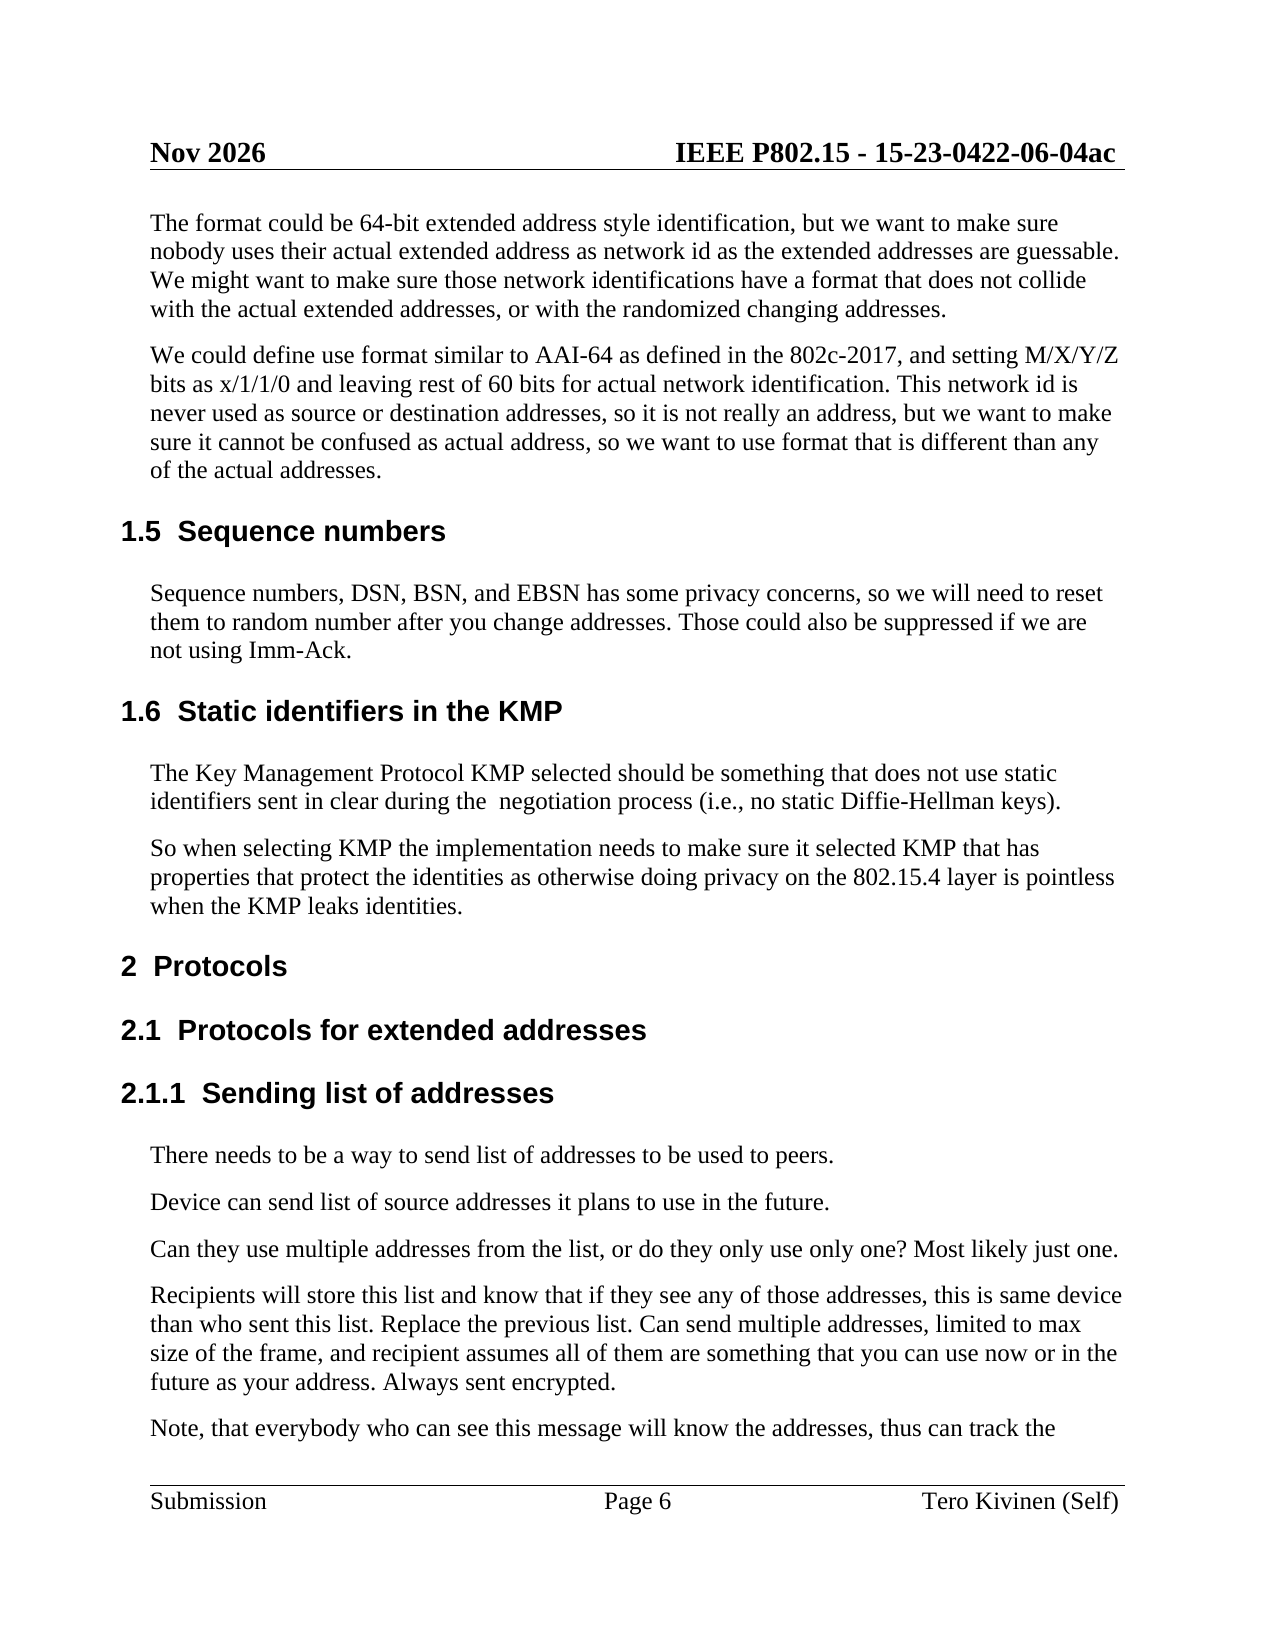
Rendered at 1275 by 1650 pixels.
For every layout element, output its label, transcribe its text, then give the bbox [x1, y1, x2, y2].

text Can they use multiple addresses from the list, or do they only use only one? Most likely just one. [150, 1234, 1125, 1262]
text We could define use format similar to AAI-64 as defined in the 802c-2017, and setting M/X/Y/Z bits as x/1/1/0 and leaving rest of 60 bits for actual network identification. This network id is never used as source or destination addresses, so it is not really an address, but we want to make sure it cannot be confused as actual address, so we want to use format that is different than any of the actual addresses. [150, 341, 1125, 484]
text So when selecting KMP the implementation needs to make sure it selected KMP that has properties that protect the identities as otherwise doing privacy on the 802.15.4 layer is pointless when the KMP leaks identities. [150, 833, 1125, 919]
text Recipients will store this list and know that if they see any of those addresses, this is same device than who sent this list. Replace the previous list. Can send multiple addresses, limited to max size of the frame, and recipient assumes all of them are something that you can use now or in the future as your address. Always sent encrypted. [150, 1280, 1125, 1395]
subtitle Protocols for extended addresses [112, 1013, 1125, 1047]
text The format could be 64-bit extended address style identification, but we want to make sure nobody uses their actual extended address as network id as the extended addresses are guessable. We might want to make sure those network identifications have a format that does not collide with the actual extended addresses, or with the randomized changing addresses. [150, 208, 1125, 323]
subtitle Static identifiers in the KMP [112, 694, 1125, 728]
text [150, 1413, 1125, 1442]
text Device can send list of source addresses it plans to use in the future. [150, 1187, 1125, 1216]
text The Key Management Protocol KMP selected should be something that does not use static identifiers sent in clear during the negotiation process (i.e., no static Diffie-Hellman keys). [150, 758, 1125, 815]
subtitle Sequence numbers [112, 514, 1125, 548]
subtitle Protocols [112, 949, 1125, 983]
text There needs to be a way to send list of addresses to be used to peers. [150, 1140, 1125, 1169]
subtitle Sending list of addresses [112, 1077, 1125, 1110]
text Sequence numbers, DSN, BSN, and EBSN has some privacy concerns, so we will need to reset them to random number after you change addresses. Those could also be suppressed if we are not using Imm-Ack. [150, 578, 1125, 664]
